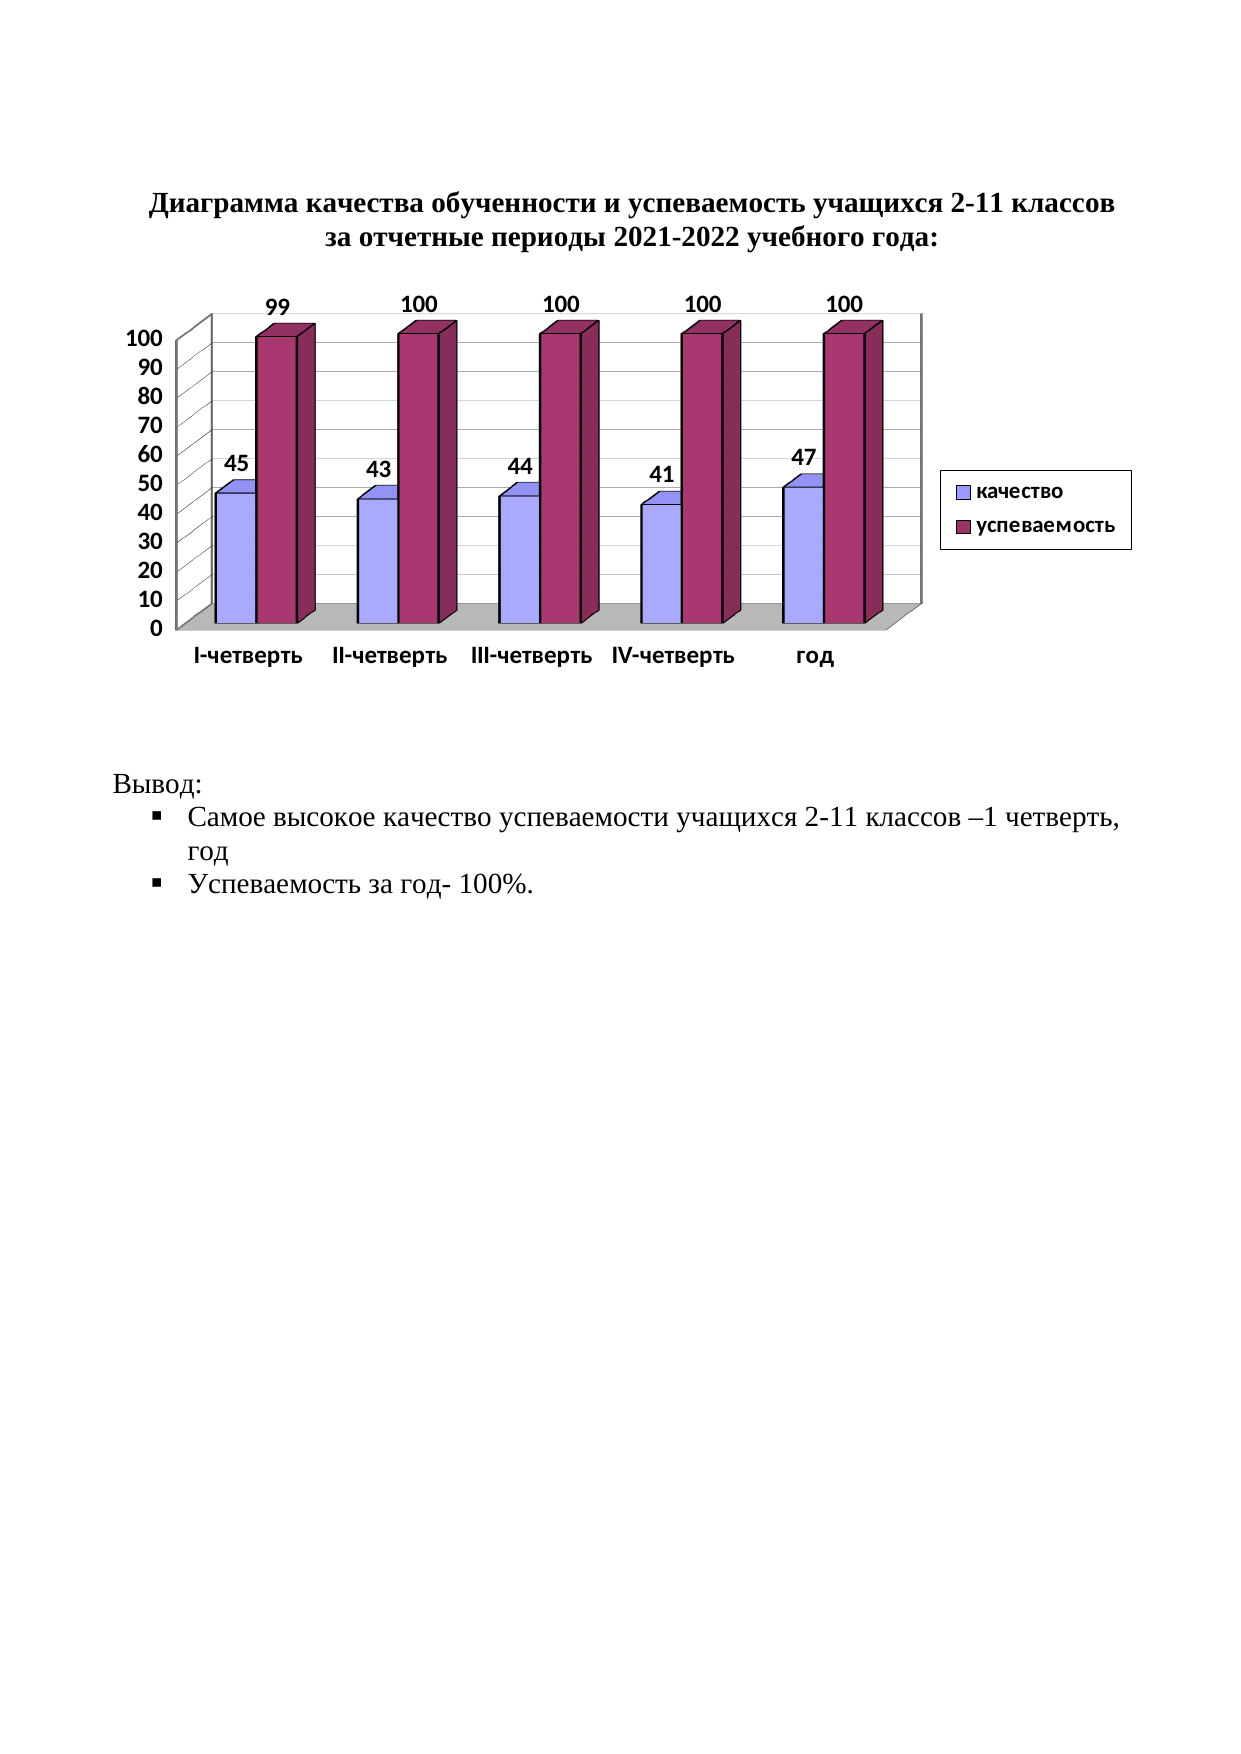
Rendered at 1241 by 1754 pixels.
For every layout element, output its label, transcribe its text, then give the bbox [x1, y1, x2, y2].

text Диаграмма качества обученности и успеваемость учащихся 2-11 классов [112, 185, 1152, 219]
list Успеваемость за год- 100%. [150, 867, 1152, 900]
text за отчетные периоды 2021-2022 учебного года: [112, 219, 1152, 252]
list Самое высокое качество успеваемости учащихся 2-11 классов –1 четверть, год [150, 799, 1152, 867]
text Вывод: [112, 766, 1152, 799]
